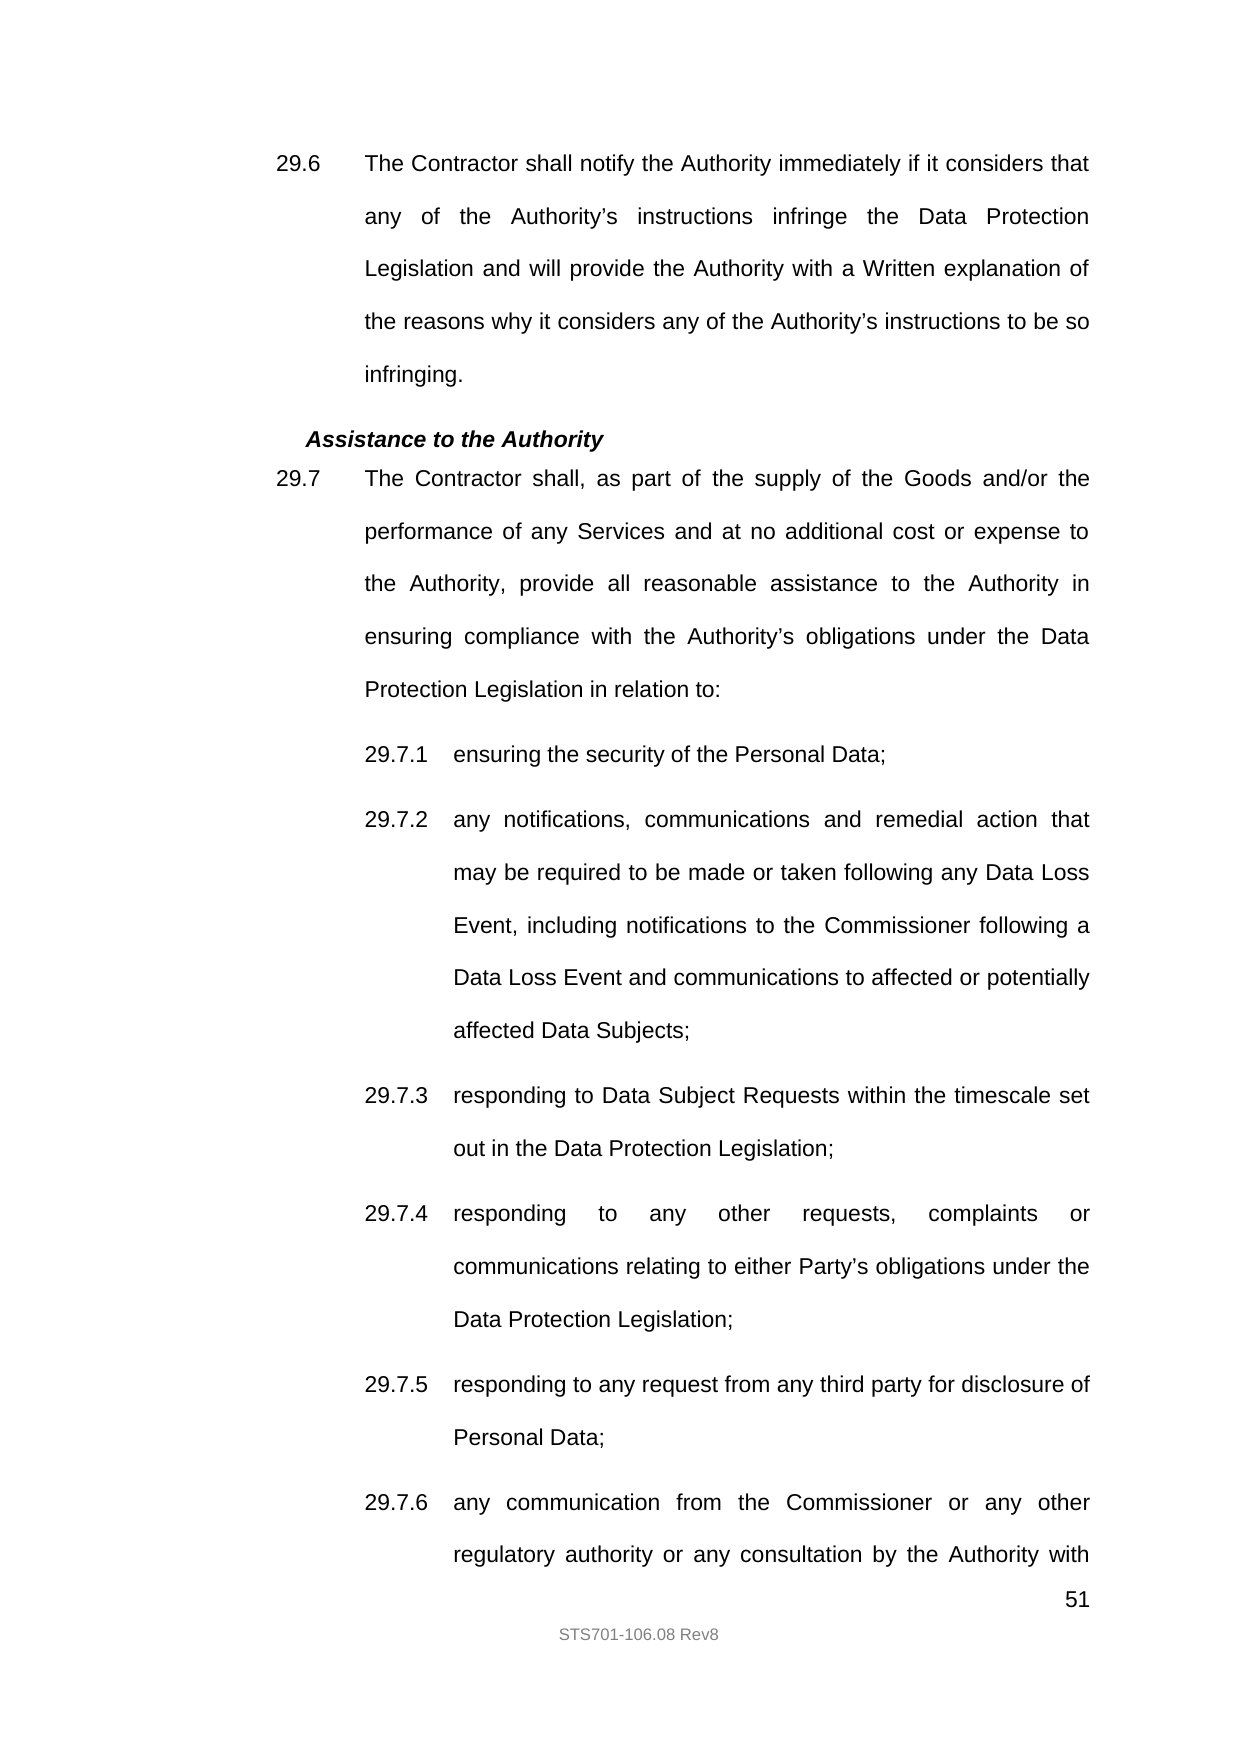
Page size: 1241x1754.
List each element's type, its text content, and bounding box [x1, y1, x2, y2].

subtitle responding to any other requests, complaints or communications relating to either Party’s obligations under the Data Protection Legislation; [364, 1200, 1090, 1332]
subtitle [364, 1489, 1090, 1568]
subtitle The Contractor shall, as part of the supply of the Goods and/or the performance of any Services and at no additional cost or expense to the Authority, provide all reasonable assistance to the Authority in ensuring compliance with the Authority’s obligations under the Data Protection Legislation in relation to: [276, 465, 1090, 702]
subtitle any notifications, communications and remedial action that may be required to be made or taken following any Data Loss Event, including notifications to the Commissioner following a Data Loss Event and communications to affected or potentially affected Data Subjects; [364, 806, 1090, 1043]
subtitle ensuring the security of the Personal Data; [364, 741, 1090, 767]
subtitle The Contractor shall notify the Authority immediately if it considers that any of the Authority’s instructions infringe the Data Protection Legislation and will provide the Authority with a Written explanation of the reasons why it considers any of the Authority’s instructions to be so infringing. [276, 150, 1090, 387]
subtitle responding to any request from any third party for disclosure of Personal Data; [364, 1371, 1090, 1450]
subtitle responding to Data Subject Requests within the timescale set out in the Data Protection Legislation; [364, 1082, 1090, 1161]
text Assistance to the Authority [305, 426, 1090, 452]
